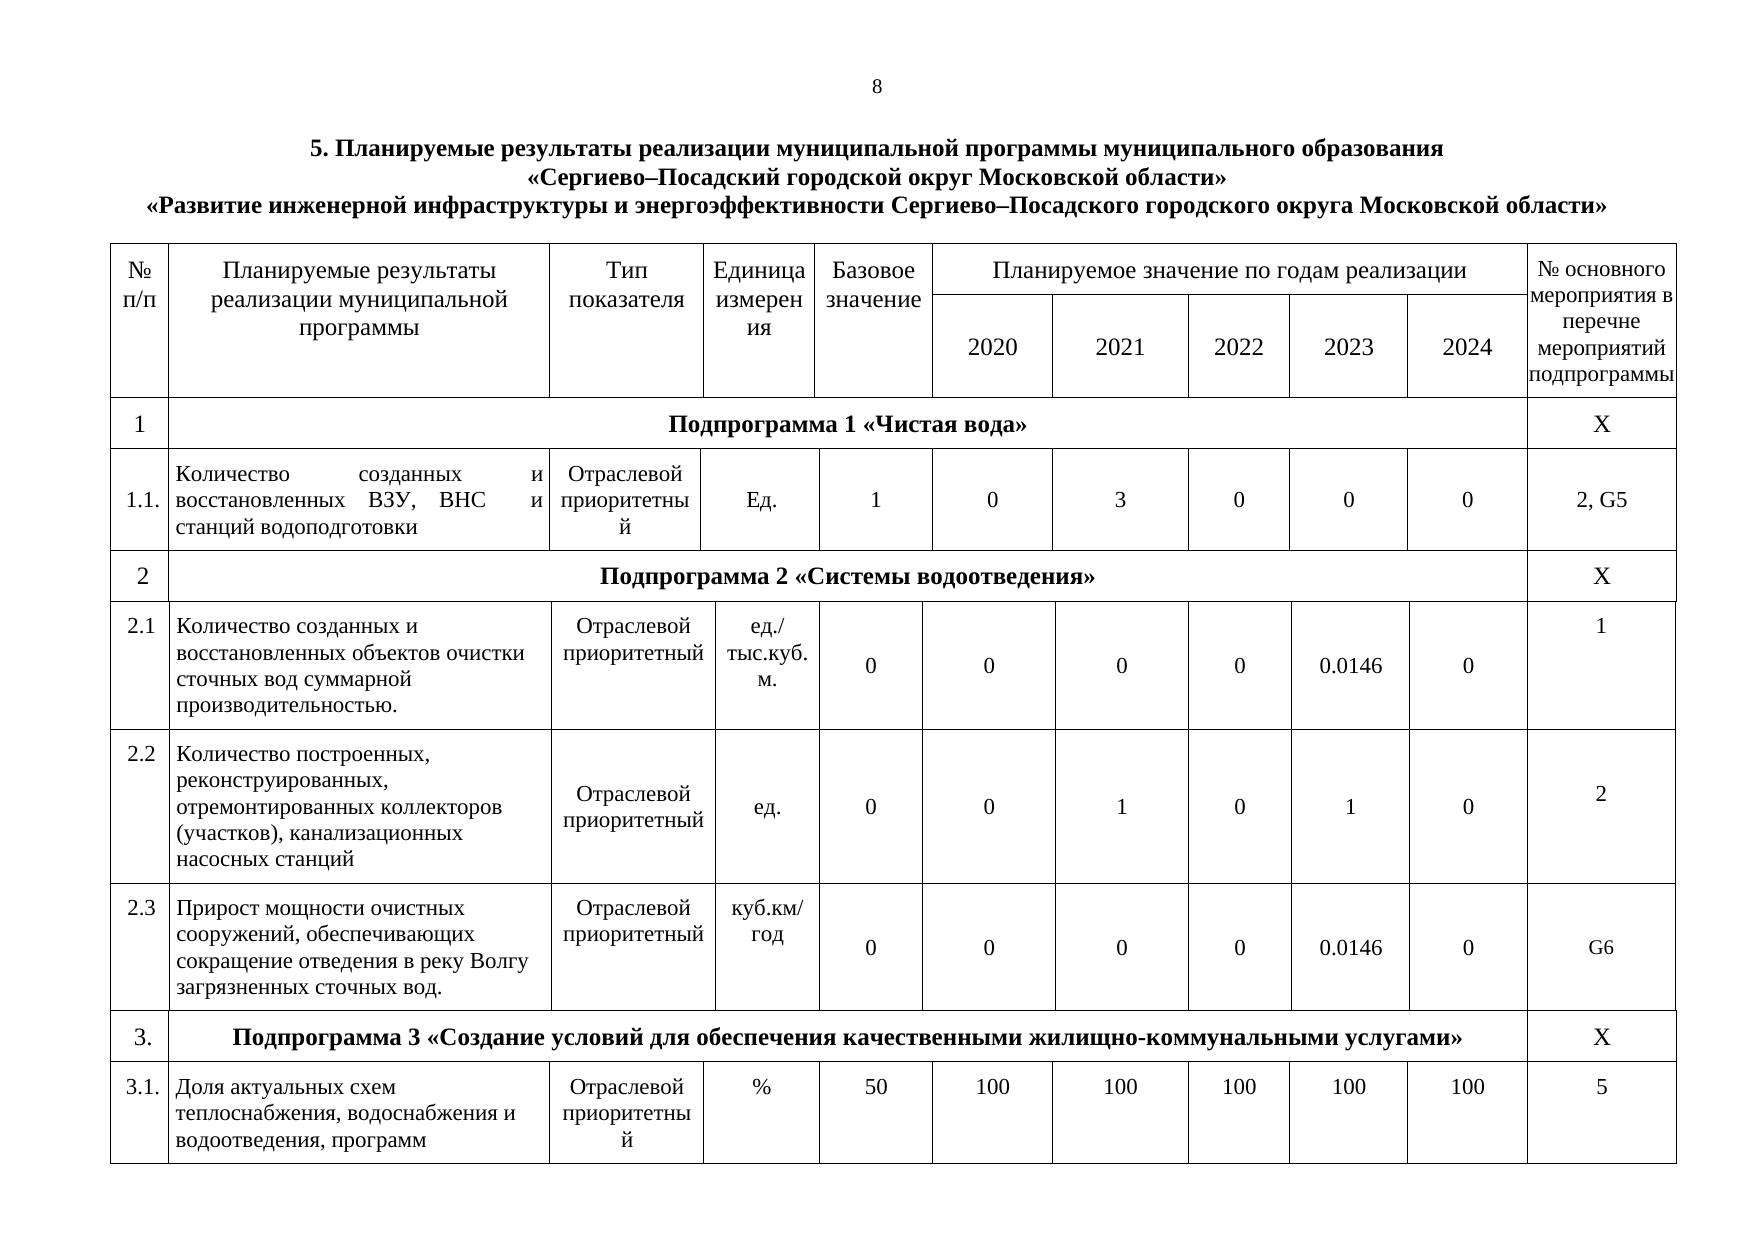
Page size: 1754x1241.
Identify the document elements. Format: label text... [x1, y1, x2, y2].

table_cell Количество построенных, реконструированных, отремонтированных коллекторов (участков), канализационных насосных станций [170, 730, 551, 882]
table_cell Количество созданных и восстановленных объектов очистки сточных вод суммарной производительностью. [170, 602, 551, 728]
table_header Планируемое значение по годам реализации [933, 244, 1527, 294]
table_cell 0 [1189, 602, 1291, 728]
table_cell 2 [1528, 730, 1675, 882]
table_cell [169, 1062, 549, 1163]
table_header Планируемые результаты реализации муниципальной программы [169, 244, 549, 397]
table_cell 2.1 [111, 602, 169, 728]
table_cell 1 [111, 398, 168, 448]
table_cell 1 [820, 449, 932, 550]
table_cell 100 [1189, 1062, 1289, 1163]
table_cell ед. [716, 730, 819, 882]
table_cell 0 [1056, 884, 1188, 1010]
table_cell 0 [1410, 730, 1527, 882]
table_cell 2024 [1408, 295, 1527, 397]
table_cell Количество созданных и восстановленных ВЗУ, ВНС и станций водоподготовки [169, 449, 549, 550]
table_cell 100 [1053, 1062, 1188, 1163]
table_cell Ед. [701, 449, 819, 550]
table_cell Отраслевой приоритетный [552, 730, 715, 882]
table_header Тип показателя [550, 244, 703, 397]
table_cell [550, 1062, 703, 1163]
table_cell 0 [923, 884, 1055, 1010]
table_cell 0 [820, 884, 922, 1010]
table_cell 0 [1290, 449, 1407, 550]
table_cell 1 [1056, 730, 1188, 882]
table_cell 100 [933, 1062, 1052, 1163]
table_cell 0 [1410, 602, 1527, 728]
table_cell 3 [1053, 449, 1188, 550]
table_cell 1 [1292, 730, 1409, 882]
table_cell 0 [820, 602, 922, 728]
table_header № основного мероприятия в перечне мероприятий подпрограммы [1528, 244, 1676, 397]
table_cell Прирост мощности очистных сооружений, обеспечивающих сокращение отведения в реку Волгу загрязненных сточных вод. [170, 884, 551, 1010]
table_cell 2020 [933, 295, 1052, 397]
table_cell ед./тыс.куб.м. [716, 602, 819, 728]
table_cell 0.0146 [1292, 602, 1409, 728]
table_cell Подпрограмма 2 «Системы водоотведения» [169, 551, 1527, 601]
table_cell 2022 [1189, 295, 1289, 397]
table_cell 0 [923, 730, 1055, 882]
table_cell 2.2 [111, 730, 169, 882]
table_header Базовое значение [815, 244, 932, 397]
table_cell 0.0146 [1292, 884, 1409, 1010]
text «Развитие инженерной инфраструктуры и энергоэффективности Сергиево–Посадского городского округа Московской области» [118, 190, 1636, 219]
table_cell Х [1528, 551, 1676, 601]
table_cell 1 [1528, 602, 1675, 728]
table_cell % [704, 1062, 819, 1163]
table_cell 0 [1410, 884, 1527, 1010]
table_cell 0 [1056, 602, 1188, 728]
table_cell 3.1. [111, 1062, 168, 1163]
table_cell 5 [1528, 1062, 1676, 1163]
text 5. Планируемые результаты реализации муниципальной программы муниципального образования [118, 133, 1636, 162]
table_cell 100 [1290, 1062, 1407, 1163]
table_cell 2.3 [111, 884, 169, 1010]
table_cell 0 [820, 730, 922, 882]
table_cell 2021 [1053, 295, 1188, 397]
text «Сергиево–Посадский городской округ Московской области» [118, 162, 1636, 190]
table_cell Х [1528, 1011, 1676, 1061]
table_header № п/п [111, 244, 168, 397]
table_cell Х [1528, 398, 1676, 448]
table_cell Отраслевой приоритетный [550, 449, 700, 550]
table_cell 50 [820, 1062, 932, 1163]
table_cell 0 [1408, 449, 1527, 550]
table_cell Отраслевой приоритетный [552, 884, 715, 1010]
table_cell G6 [1528, 884, 1675, 1010]
table_cell 100 [1408, 1062, 1527, 1163]
table_cell 3. [111, 1011, 168, 1061]
table_cell 0 [1189, 449, 1289, 550]
table_cell куб.км/год [716, 884, 819, 1010]
table_cell 1.1. [111, 449, 168, 550]
table_cell Отраслевой приоритетный [552, 602, 715, 728]
table_cell 0 [933, 449, 1052, 550]
table_cell Подпрограмма 1 «Чистая вода» [169, 398, 1527, 448]
table_cell 0 [923, 602, 1055, 728]
table_cell 2 [111, 551, 168, 601]
table_cell 2, G5 [1528, 449, 1676, 550]
table_header Единица измерения [704, 244, 814, 397]
table_cell 0 [1189, 884, 1291, 1010]
table_cell Подпрограмма 3 «Создание условий для обеспечения качественными жилищно-коммунальными услугами» [169, 1011, 1527, 1061]
table_cell 0 [1189, 730, 1291, 882]
table_cell 2023 [1290, 295, 1407, 397]
